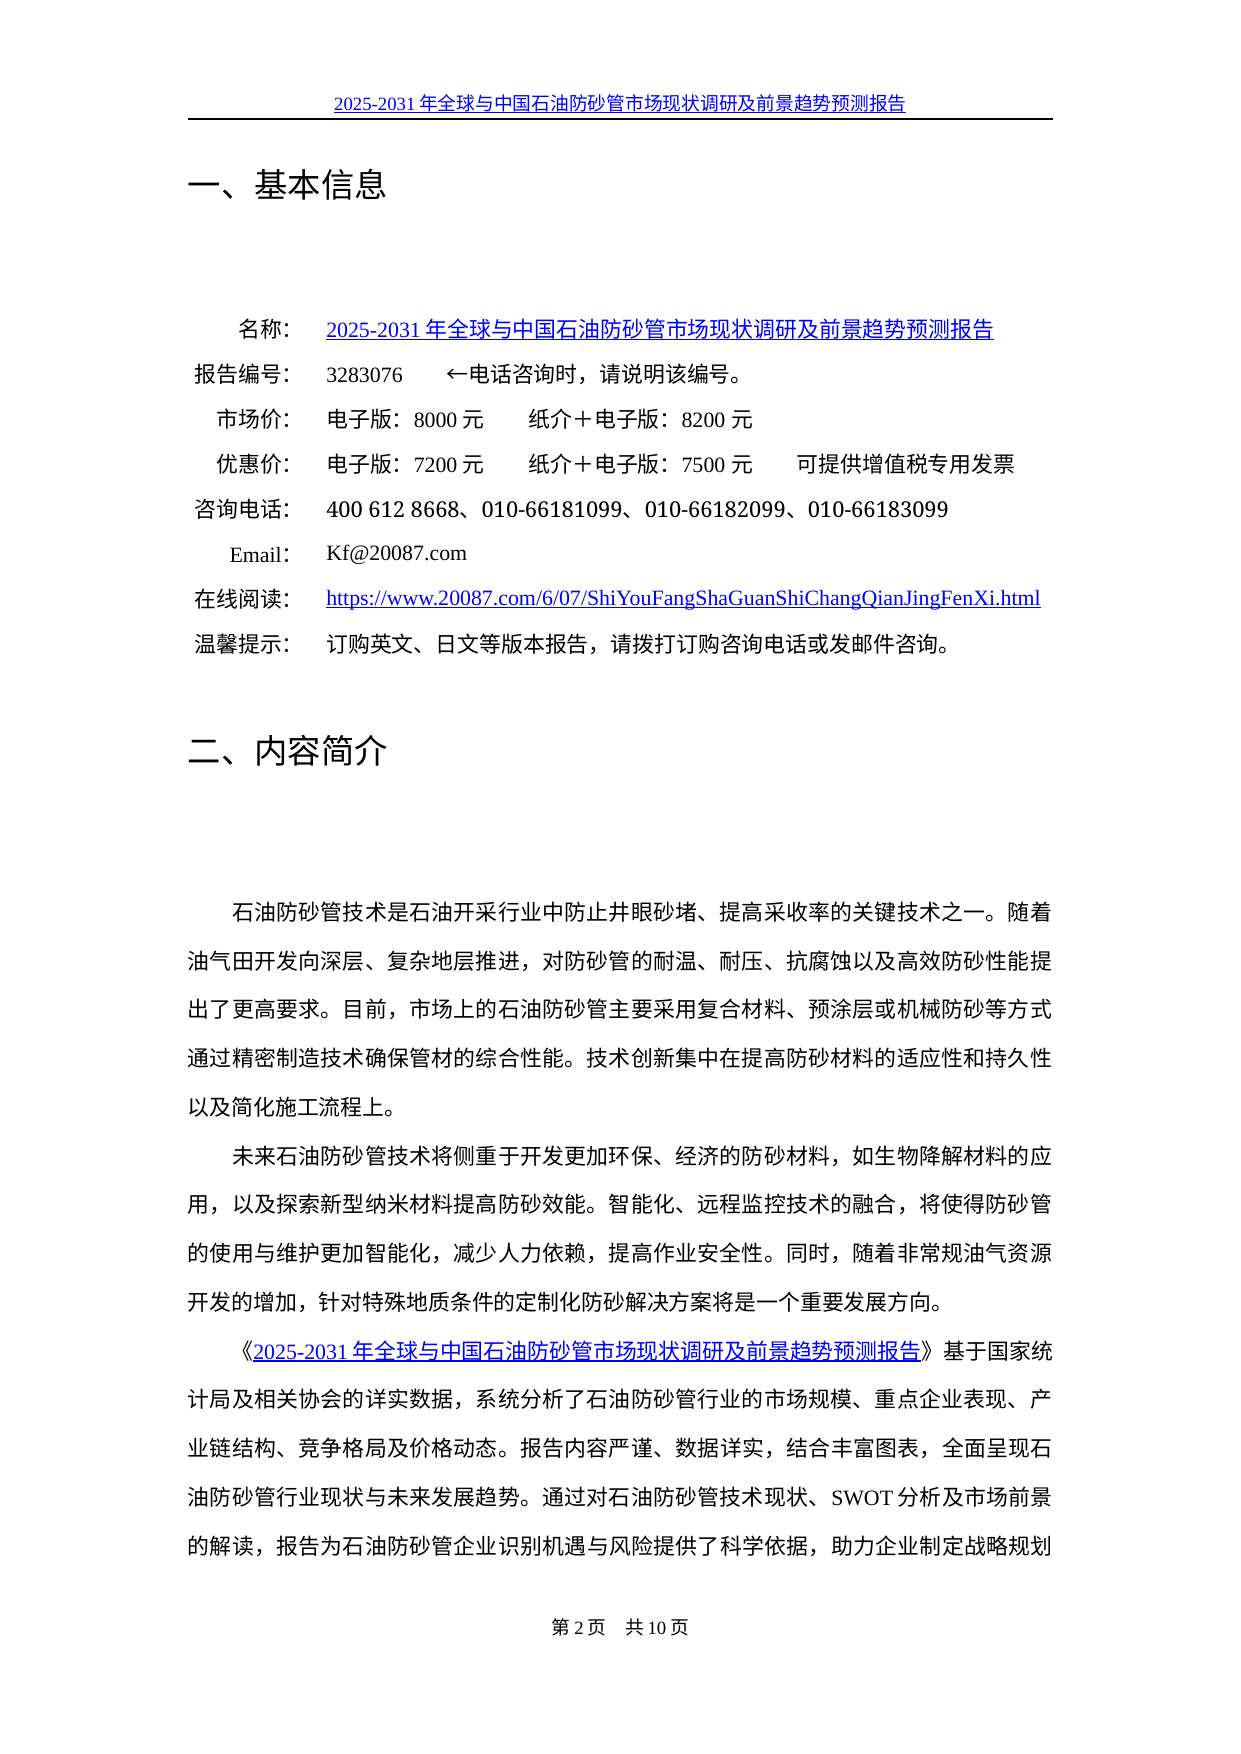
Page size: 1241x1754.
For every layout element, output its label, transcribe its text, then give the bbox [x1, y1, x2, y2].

table_cell Email： [167, 537, 315, 582]
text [187, 894, 1053, 1561]
table_cell 3283076 ←电话咨询时，请说明该编号。 [315, 357, 1073, 402]
table_cell 电子版：7200 元 纸介＋电子版：7500 元 可提供增值税专用发票 [315, 447, 1073, 492]
table_cell 400 612 8668、010-66181099、010-66182099、010-66183099 [315, 492, 1073, 537]
table_cell 电子版：8000 元 纸介＋电子版：8200 元 [315, 402, 1073, 447]
table_cell 报告编号： [167, 357, 315, 402]
table_cell 在线阅读： [167, 582, 315, 627]
table_header 名称： [167, 312, 315, 357]
table_cell 咨询电话： [167, 492, 315, 537]
table_cell 优惠价： [167, 447, 315, 492]
table_cell 订购英文、日文等版本报告，请拨打订购咨询电话或发邮件咨询。 [315, 627, 1073, 672]
title 一、基本信息 [187, 150, 1053, 215]
table_header 2025-2031年全球与中国石油防砂管市场现状调研及前景趋势预测报告 [315, 312, 1073, 357]
table_cell [315, 582, 1073, 627]
table_cell 温馨提示： [167, 627, 315, 672]
table_cell 市场价： [167, 402, 315, 447]
table_cell Kf@20087.com [315, 537, 1073, 582]
title 二、内容简介 [187, 717, 1053, 782]
